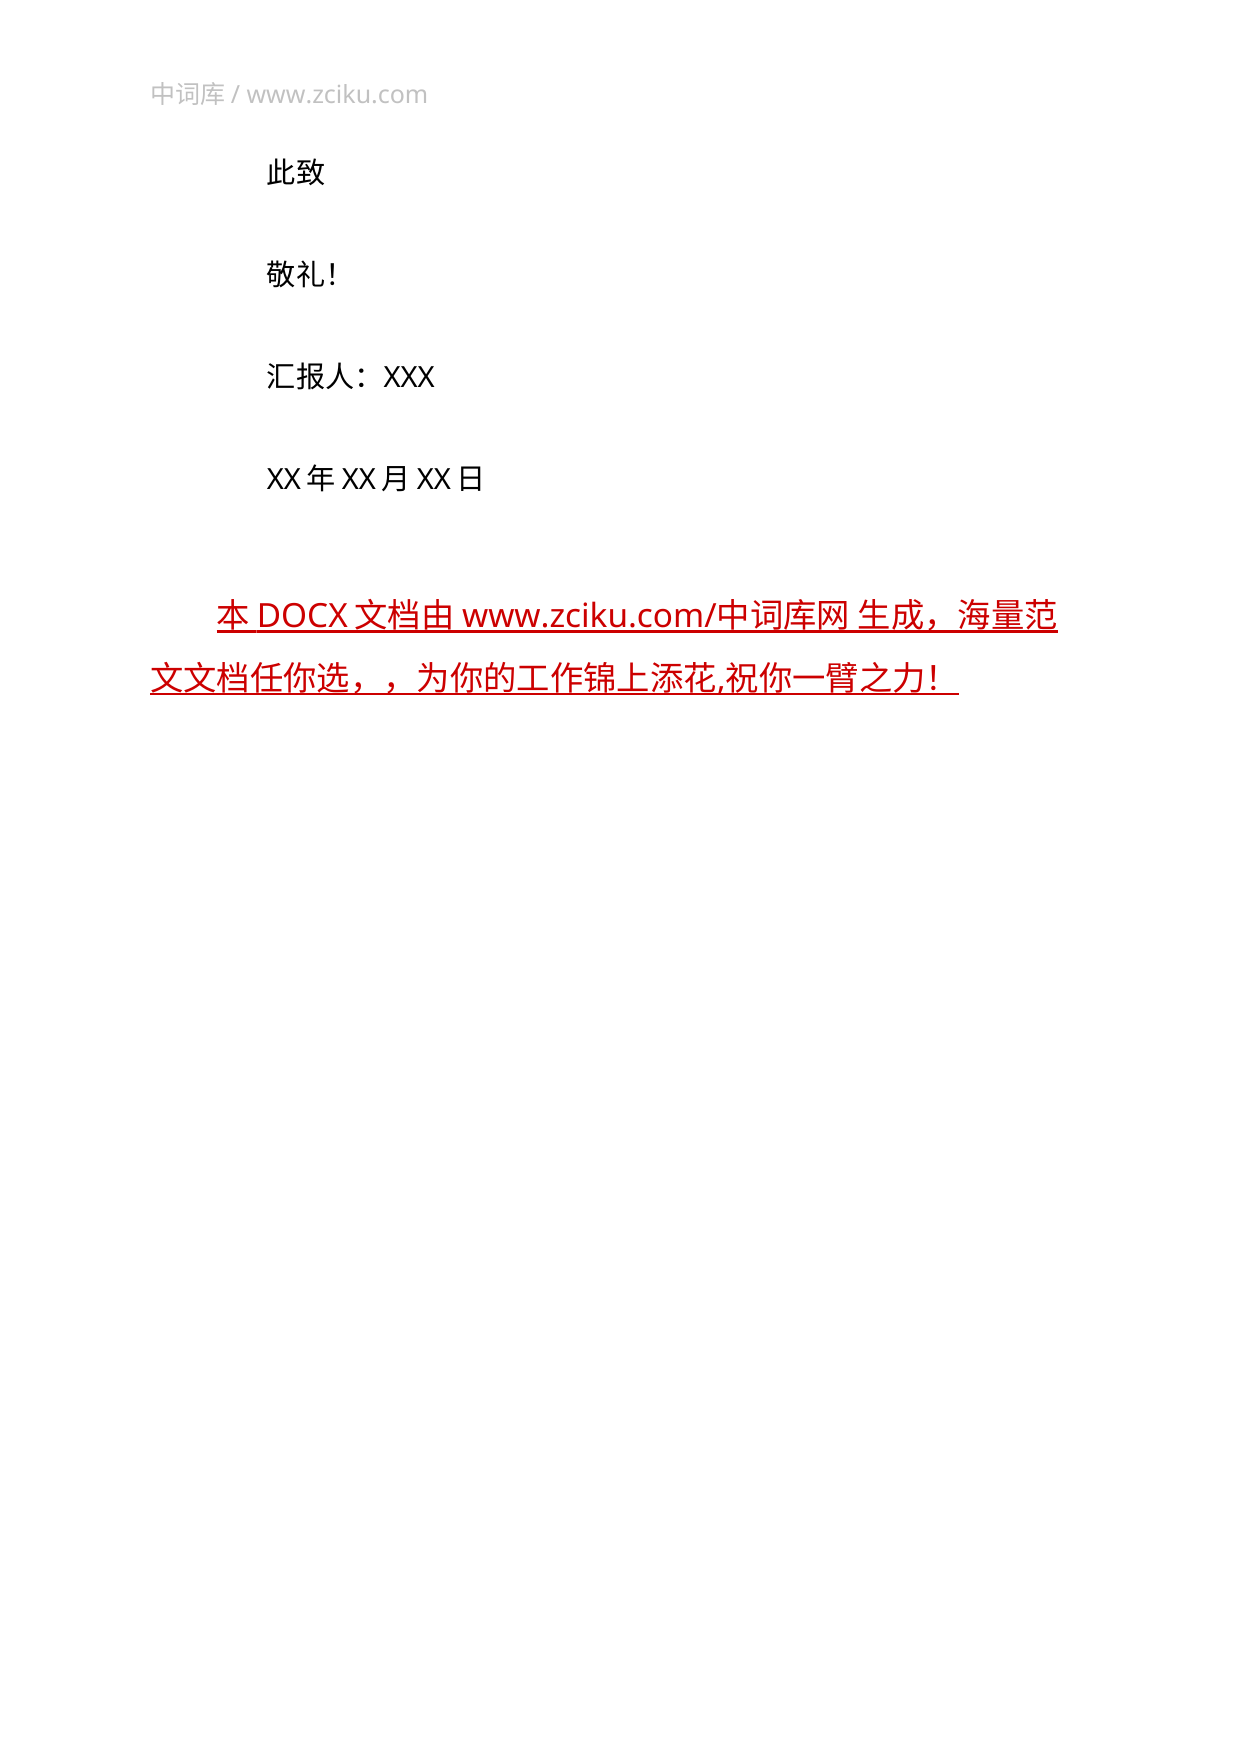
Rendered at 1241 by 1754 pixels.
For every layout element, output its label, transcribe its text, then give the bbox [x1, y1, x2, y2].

text XX年XX月XX日 [150, 456, 1090, 498]
text 此致 [150, 150, 1090, 192]
text 敬礼！ [150, 252, 1090, 294]
text 汇报人：XXX [150, 353, 1090, 396]
text 本DOCX文档由 www.zciku.com/中词库网 生成，海量范文文档任你选，，为你的工作锦上添花,祝你一臂之力！ [150, 589, 1090, 700]
